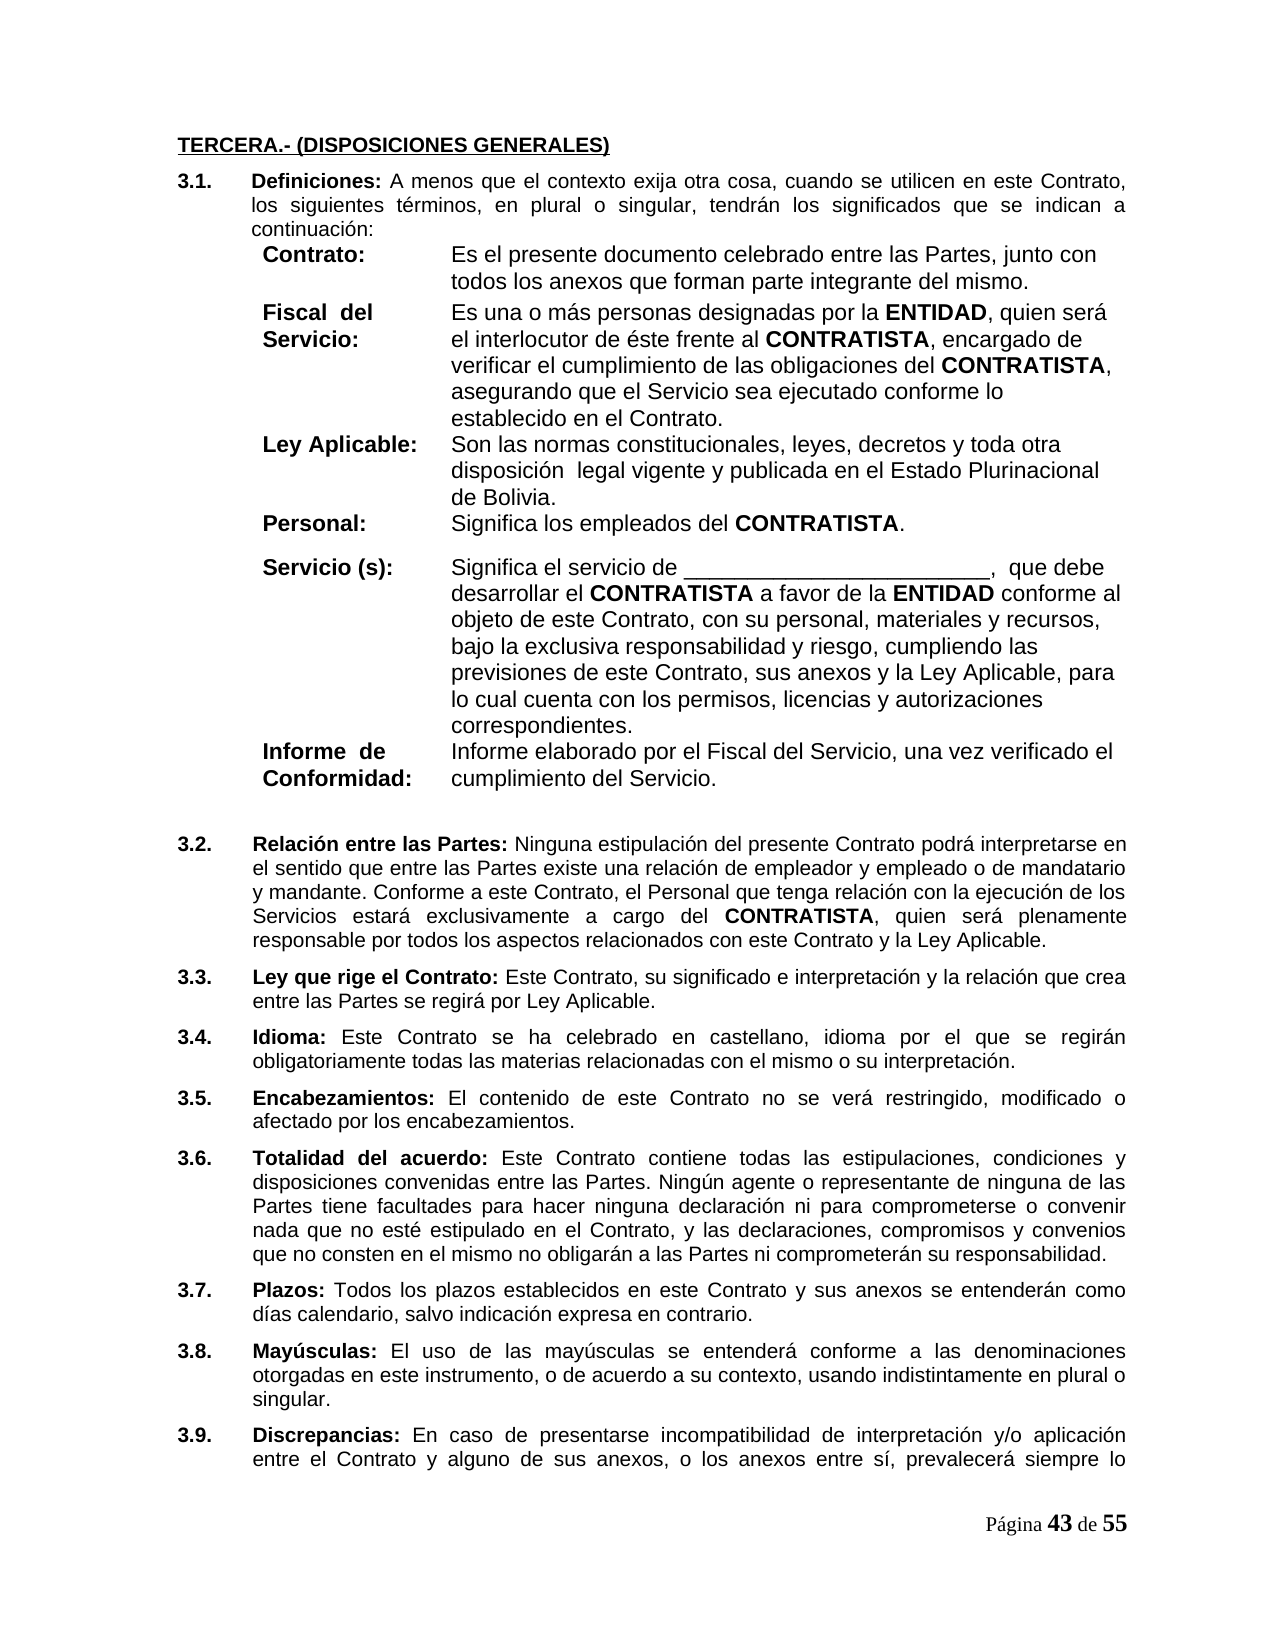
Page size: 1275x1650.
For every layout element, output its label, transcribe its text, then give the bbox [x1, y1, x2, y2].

text 3.7. Plazos: Todos los plazos establecidos en este Contrato y sus anexos se entenderán como días calendario, salvo indicación expresa en contrario. [177, 1278, 1127, 1326]
text 3.2. Relación entre las Partes: Ninguna estipulación del presente Contrato podrá interpretarse en el sentido que entre las Partes existe una relación de empleador y empleado o de mandatario y mandante. Conforme a este Contrato, el Personal que tenga relación con la ejecución de los Servicios estará exclusivamente a cargo del CONTRATISTA, quien será plenamente responsable por todos los aspectos relacionados con este Contrato y la Ley Aplicable. [177, 832, 1127, 952]
table_cell Fiscal del Servicio: [251, 299, 439, 431]
text 3.6. Totalidad del acuerdo: Este Contrato contiene todas las estipulaciones, condiciones y disposiciones convenidas entre las Partes. Ningún agente o representante de ninguna de las Partes tiene facultades para hacer ninguna declaración ni para comprometerse o convenir nada que no esté estipulado en el Contrato, y las declaraciones, compromisos y convenios que no consten en el mismo no obligarán a las Partes ni comprometerán su responsabilidad. [177, 1146, 1127, 1266]
text 3.1. Definiciones: A menos que el contexto exija otra cosa, cuando se utilicen en este Contrato, los siguientes términos, en plural o singular, tendrán los significados que se indican a continuación: [177, 169, 1127, 241]
table_header Contrato: [251, 241, 439, 299]
text 3.3. Ley que rige el Contrato: Este Contrato, su significado e interpretación y la relación que crea entre las Partes se regirá por Ley Aplicable. [177, 964, 1127, 1012]
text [177, 1423, 1127, 1471]
table_cell Personal: [251, 510, 439, 554]
table_cell Servicio (s): [251, 554, 439, 738]
table_cell Informe de Conformidad: [251, 738, 439, 820]
table_cell Ley Aplicable: [251, 431, 439, 510]
table_cell Informe elaborado por el Fiscal del Servicio, una vez verificado el cumplimiento del Servicio. [440, 738, 1133, 820]
text 3.5. Encabezamientos: El contenido de este Contrato no se verá restringido, modificado o afectado por los encabezamientos. [177, 1085, 1127, 1133]
table_cell Significa los empleados del CONTRATISTA. [440, 510, 1133, 554]
table_cell Significa el servicio de ________________________, que debe desarrollar el CONTRATISTA a favor de la ENTIDAD conforme al objeto de este Contrato, con su personal, materiales y recursos, bajo la exclusiva responsabilidad y riesgo, cumpliendo las previsiones de este Contrato, sus anexos y la Ley Aplicable, para lo cual cuenta con los permisos, licencias y autorizaciones correspondientes. [440, 554, 1133, 738]
table_header Es el presente documento celebrado entre las Partes, junto con todos los anexos que forman parte integrante del mismo. [440, 241, 1133, 299]
text 3.8. Mayúsculas: El uso de las mayúsculas se entenderá conforme a las denominaciones otorgadas en este instrumento, o de acuerdo a su contexto, usando indistintamente en plural o singular. [177, 1338, 1127, 1410]
table_cell Son las normas constitucionales, leyes, decretos y toda otra disposición legal vigente y publicada en el Estado Plurinacional de Bolivia. [440, 431, 1133, 510]
text 3.4. Idioma: Este Contrato se ha celebrado en castellano, idioma por el que se regirán obligatoriamente todas las materias relacionadas con el mismo o su interpretación. [177, 1025, 1127, 1073]
text TERCERA.- (DISPOSICIONES GENERALES) [177, 133, 1127, 157]
table_cell Es una o más personas designadas por la ENTIDAD, quien será el interlocutor de éste frente al CONTRATISTA, encargado de verificar el cumplimiento de las obligaciones del CONTRATISTA, asegurando que el Servicio sea ejecutado conforme lo establecido en el Contrato. [440, 299, 1133, 431]
